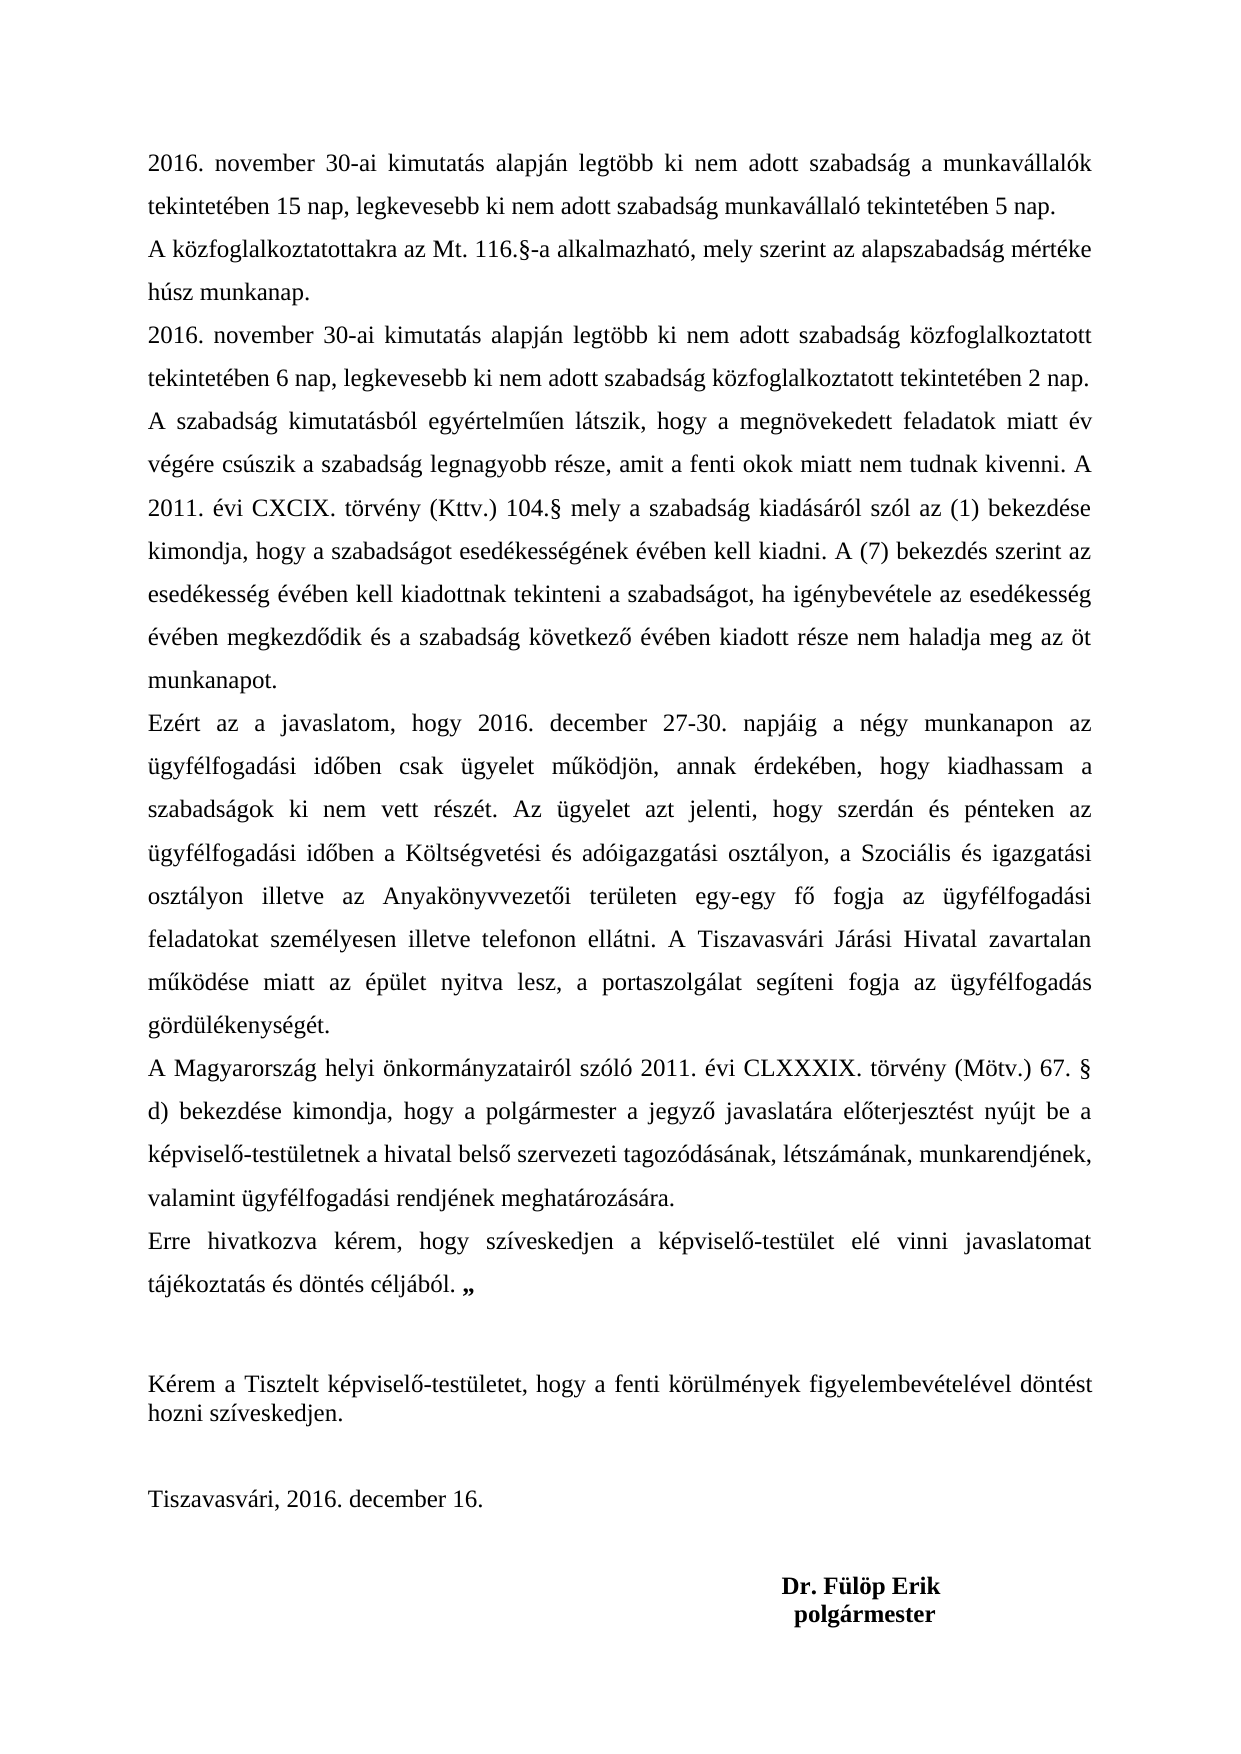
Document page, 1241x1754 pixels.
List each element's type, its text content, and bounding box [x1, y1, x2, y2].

text A szabadság kimutatásból egyértelműen látszik, hogy a megnövekedett feladatok miatt év végére csúszik a szabadság legnagyobb része, amit a fenti okok miatt nem tudnak kivenni. A 2011. évi CXCIX. törvény (Kttv.) 104.§ mely a szabadság kiadásáról szól az (1) bekezdése kimondja, hogy a szabadságot esedékességének évében kell kiadni. A (7) bekezdés szerint az esedékesség évében kell kiadottnak tekinteni a szabadságot, ha igénybevétele az esedékesség évében megkezdődik és a szabadság következő évében kiadott része nem haladja meg az öt munkanapot. [148, 406, 1093, 694]
text 2016. november 30-ai kimutatás alapján legtöbb ki nem adott szabadság közfoglalkoztatott tekintetében 6 nap, legkevesebb ki nem adott szabadság közfoglalkoztatott tekintetében 2 nap. [148, 320, 1093, 392]
text 2016. november 30-ai kimutatás alapján legtöbb ki nem adott szabadság a munkavállalók tekintetében 15 nap, legkevesebb ki nem adott szabadság munkavállaló tekintetében 5 nap. [148, 148, 1093, 219]
text polgármester [664, 1599, 1093, 1628]
text Dr. Fülöp Erik [664, 1571, 1093, 1599]
text Erre hivatkozva kérem, hogy szíveskedjen a képviselő-testület elé vinni javaslatomat tájékoztatás és döntés céljából. „ [148, 1226, 1093, 1298]
text Tiszavasvári, 2016. december 16. [148, 1484, 1093, 1513]
text Ezért az a javaslatom, hogy 2016. december 27-30. napjáig a négy munkanapon az ügyfélfogadási időben csak ügyelet működjön, annak érdekében, hogy kiadhassam a szabadságok ki nem vett részét. Az ügyelet azt jelenti, hogy szerdán és pénteken az ügyfélfogadási időben a Költségvetési és adóigazgatási osztályon, a Szociális és igazgatási osztályon illetve az Anyakönyvvezetői területen egy-egy fő fogja az ügyfélfogadási feladatokat személyesen illetve telefonon ellátni. A Tiszavasvári Járási Hivatal zavartalan működése miatt az épület nyitva lesz, a portaszolgálat segíteni fogja az ügyfélfogadás gördülékenységét. [148, 708, 1093, 1039]
text A Magyarország helyi önkormányzatairól szóló 2011. évi CLXXXIX. törvény (Mötv.) 67. § d) bekezdése kimondja, hogy a polgármester a jegyző javaslatára előterjesztést nyújt be a képviselő-testületnek a hivatal belső szervezeti tagozódásának, létszámának, munkarendjének, valamint ügyfélfogadási rendjének meghatározására. [148, 1053, 1093, 1211]
text A közfoglalkoztatottakra az Mt. 116.§-a alkalmazható, mely szerint az alapszabadság mértéke húsz munkanap. [148, 234, 1093, 306]
text Kérem a Tisztelt képviselő-testületet, hogy a fenti körülmények figyelembevételével döntést hozni szíveskedjen. [148, 1369, 1093, 1427]
